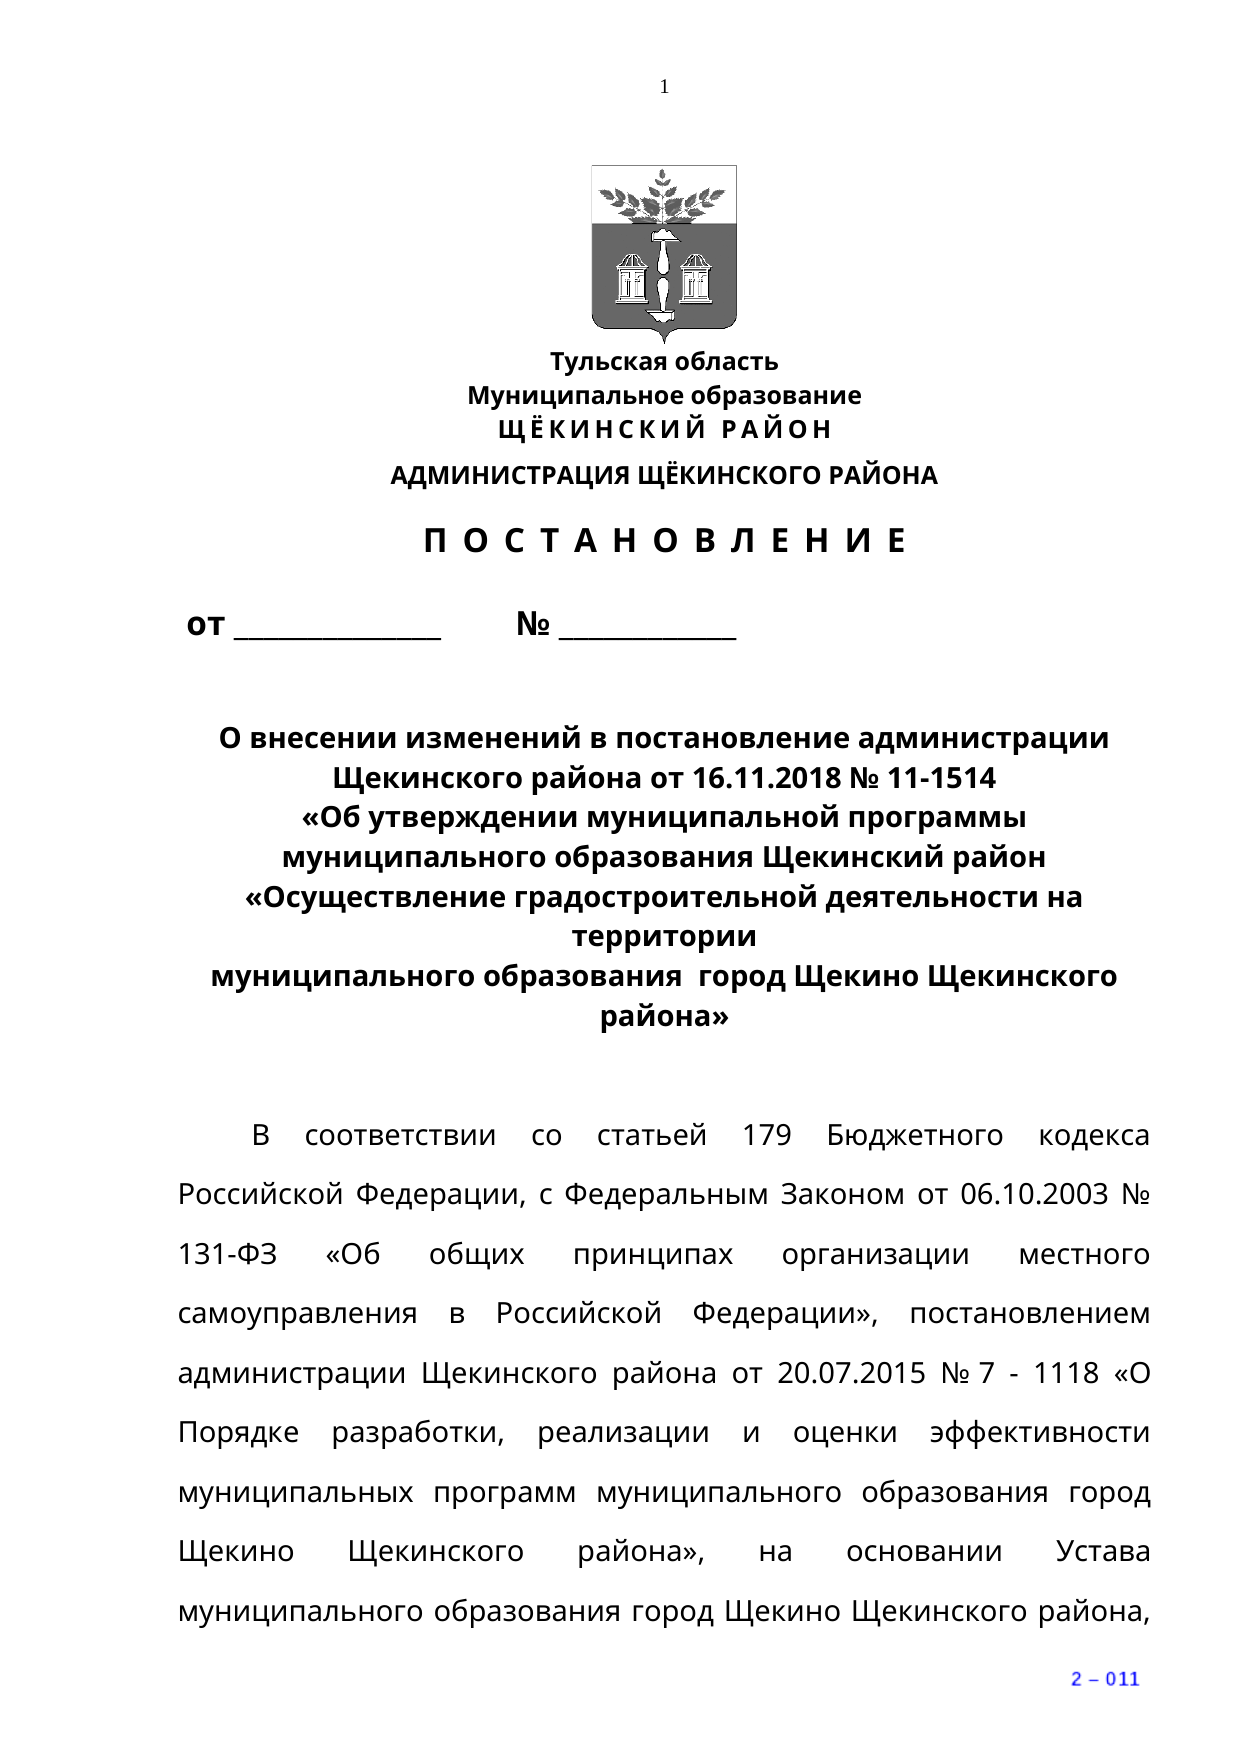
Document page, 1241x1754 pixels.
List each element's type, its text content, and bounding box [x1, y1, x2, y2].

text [177, 1114, 1152, 1629]
text «Об утверждении муниципальной программы [177, 797, 1152, 836]
text Тульская область [177, 343, 1152, 377]
text П О С Т А Н О В Л Е Н И Е [177, 517, 1152, 562]
text О внесении изменений в постановление администрации [177, 717, 1152, 757]
text «Осуществление градостроительной деятельности на территории [177, 876, 1152, 955]
text Щекинского района от 16.11.2018 № 11-1514 [177, 757, 1152, 797]
text ЩЁКИНСКИЙ РАЙОН [177, 411, 1152, 446]
text АДМИНИСТРАЦИЯ ЩЁКИНСКОГО РАЙОНА [177, 458, 1152, 492]
text муниципального образования Щекинский район [177, 836, 1152, 876]
text муниципального образования город Щекино Щекинского района» [177, 955, 1152, 1035]
text Муниципальное образование [177, 377, 1152, 411]
